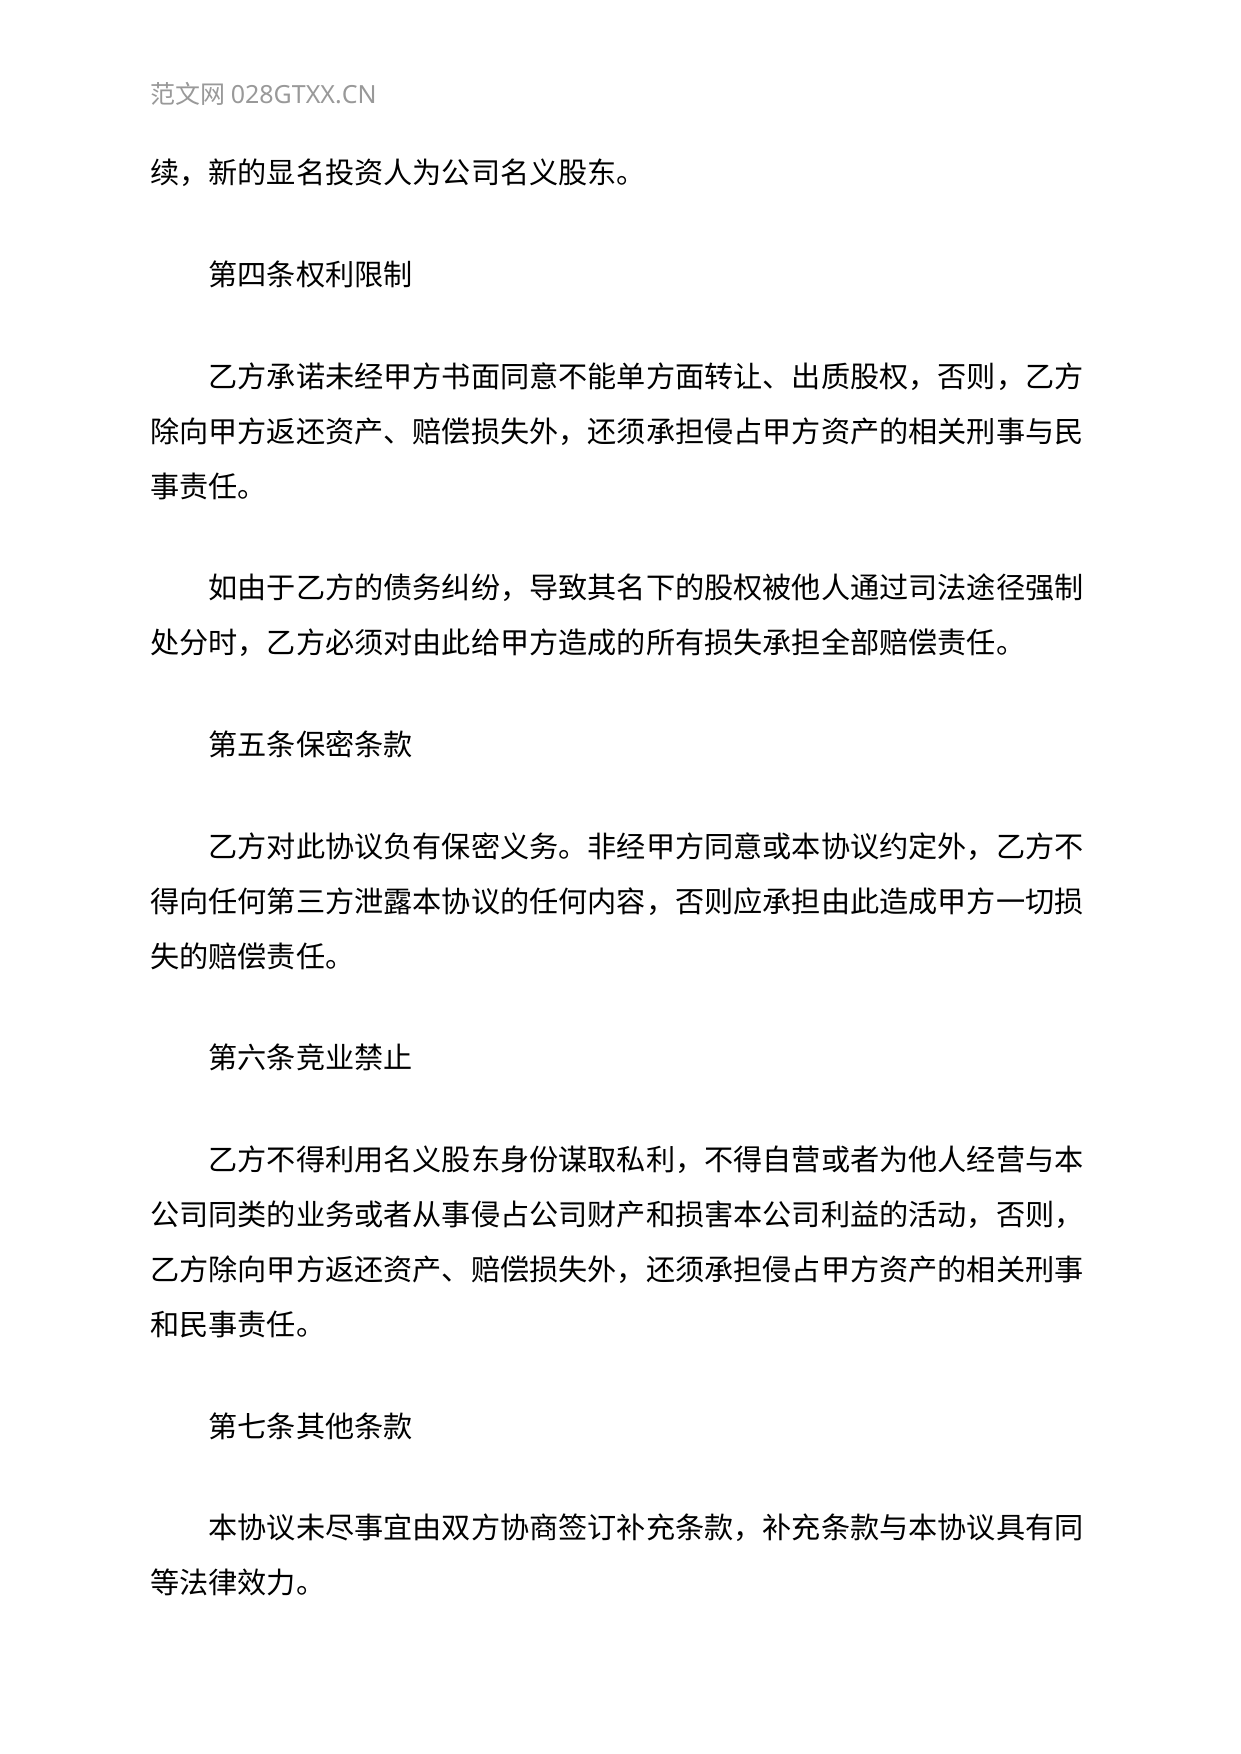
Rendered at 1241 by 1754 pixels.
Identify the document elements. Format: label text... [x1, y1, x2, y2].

text 乙方对此协议负有保密义务。非经甲方同意或本协议约定外，乙方不得向任何第三方泄露本协议的任何内容，否则应承担由此造成甲方一切损失的赔偿责任。 [150, 823, 1090, 976]
text 乙方承诺未经甲方书面同意不能单方面转让、出质股权，否则，乙方除向甲方返还资产、赔偿损失外，还须承担侵占甲方资产的相关刑事与民事责任。 [150, 353, 1090, 506]
text 第六条竞业禁止 [150, 1035, 1090, 1077]
text 第四条权利限制 [150, 252, 1090, 294]
text 本协议未尽事宜由双方协商签订补充条款，补充条款与本协议具有同等法律效力。 [150, 1505, 1090, 1602]
text 如由于乙方的债务纠纷，导致其名下的股权被他人通过司法途径强制处分时，乙方必须对由此给甲方造成的所有损失承担全部赔偿责任。 [150, 565, 1090, 662]
text 第七条其他条款 [150, 1403, 1090, 1446]
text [150, 150, 1090, 192]
text 第五条保密条款 [150, 722, 1090, 764]
text 乙方不得利用名义股东身份谋取私利，不得自营或者为他人经营与本公司同类的业务或者从事侵占公司财产和损害本公司利益的活动，否则，乙方除向甲方返还资产、赔偿损失外，还须承担侵占甲方资产的相关刑事和民事责任。 [150, 1137, 1090, 1344]
